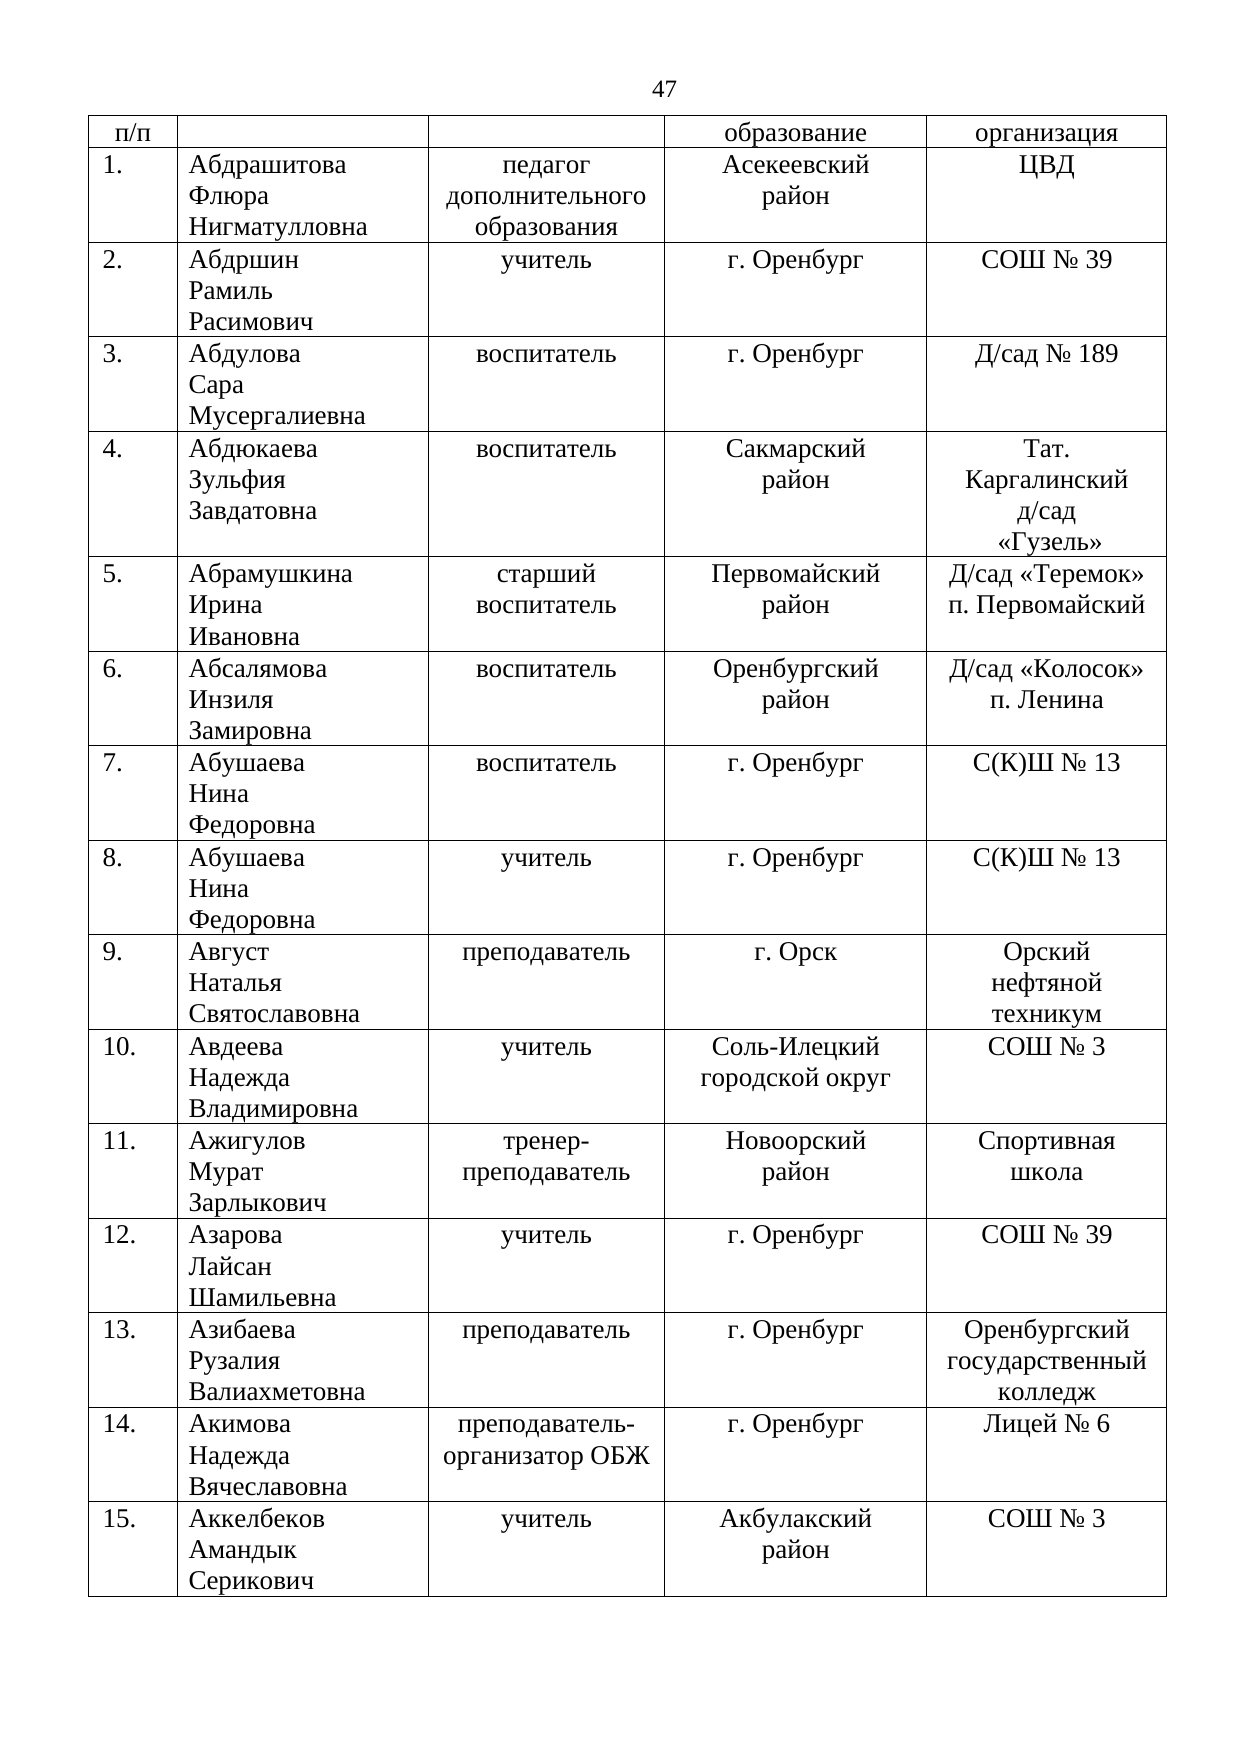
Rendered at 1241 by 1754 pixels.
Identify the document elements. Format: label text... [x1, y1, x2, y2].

table_cell Асекеевский район [665, 148, 926, 242]
table_cell Акбулакский район [665, 1502, 926, 1596]
table_cell [89, 243, 177, 336]
table_cell Первомайский район [665, 557, 926, 651]
table_cell г. Оренбург [665, 841, 926, 934]
table_cell Д/сад «Теремок» п. Первомайский [927, 557, 1166, 651]
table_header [927, 116, 1166, 147]
table_cell [89, 432, 177, 556]
table_cell Август Наталья Святославовна [178, 935, 428, 1029]
table_cell [89, 557, 177, 651]
table_cell преподаватель [429, 1313, 664, 1407]
table_cell [89, 652, 177, 745]
table_cell г. Оренбург [665, 1408, 926, 1501]
table_cell Абсалямова Инзиля Замировна [178, 652, 428, 745]
table_header № п/п [89, 116, 177, 147]
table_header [665, 116, 926, 147]
table_cell воспитатель [429, 337, 664, 431]
table_cell Д/сад «Колосок» п. Ленина [927, 652, 1166, 745]
table_cell Орский нефтяной техникум [927, 935, 1166, 1029]
table_cell [89, 1030, 177, 1123]
table_cell [89, 1124, 177, 1218]
table_cell г. Оренбург [665, 1313, 926, 1407]
table_cell [89, 1502, 177, 1596]
table_cell [89, 935, 177, 1029]
table_header Должность [429, 116, 664, 147]
table_cell г. Оренбург [665, 1219, 926, 1312]
table_cell С(К)Ш № 13 [927, 746, 1166, 840]
table_cell г. Оренбург [665, 243, 926, 336]
table_cell Новоорский район [665, 1124, 926, 1218]
table_cell Тат. Каргалинский д/сад «Гузель» [927, 432, 1166, 556]
table_cell преподаватель-организатор ОБЖ [429, 1408, 664, 1501]
table_cell Абушаева Нина Федоровна [178, 841, 428, 934]
table_cell Спортивная школа [927, 1124, 1166, 1218]
table_header Ф.И.О [178, 116, 428, 147]
table_cell учитель [429, 1219, 664, 1312]
table_cell Ажигулов Мурат Зарлыкович [178, 1124, 428, 1218]
table_cell [89, 746, 177, 840]
table_cell Соль-Илецкий городской округ [665, 1030, 926, 1123]
table_cell СОШ № 3 [927, 1502, 1166, 1596]
table_cell СОШ № 3 [927, 1030, 1166, 1123]
table_cell Азибаева Рузалия Валиахметовна [178, 1313, 428, 1407]
table_cell учитель [429, 841, 664, 934]
table_cell СОШ № 39 [927, 243, 1166, 336]
table_cell Акимова Надежда Вячеславовна [178, 1408, 428, 1501]
table_cell Лицей № 6 [927, 1408, 1166, 1501]
table_cell Авдеева Надежда Владимировна [178, 1030, 428, 1123]
table_cell учитель [429, 1502, 664, 1596]
table_cell Абрамушкина Ирина Ивановна [178, 557, 428, 651]
table_cell Абдулова Сара Мусергалиевна [178, 337, 428, 431]
table_cell г. Оренбург [665, 337, 926, 431]
table_cell г. Орск [665, 935, 926, 1029]
table_cell воспитатель [429, 432, 664, 556]
table_cell ЦВД [927, 148, 1166, 242]
table_cell [89, 337, 177, 431]
table_cell [89, 148, 177, 242]
table_cell Абдюкаева Зульфия Завдатовна [178, 432, 428, 556]
table_cell учитель [429, 243, 664, 336]
table_cell учитель [429, 1030, 664, 1123]
table_cell Абушаева Нина Федоровна [178, 746, 428, 840]
table_cell Азарова Лайсан Шамильевна [178, 1219, 428, 1312]
table_cell Оренбургский государственный колледж [927, 1313, 1166, 1407]
table_cell [89, 1408, 177, 1501]
table_cell Оренбургский район [665, 652, 926, 745]
table_cell Сакмарский район [665, 432, 926, 556]
table_cell С(К)Ш № 13 [927, 841, 1166, 934]
table_cell Аккелбеков Амандык Серикович [178, 1502, 428, 1596]
table_cell [89, 1219, 177, 1312]
table_cell тренер-преподаватель [429, 1124, 664, 1218]
table_cell [89, 1313, 177, 1407]
table_cell старший воспитатель [429, 557, 664, 651]
table_cell воспитатель [429, 652, 664, 745]
table_cell воспитатель [429, 746, 664, 840]
table_cell педагог дополнительного образования [429, 148, 664, 242]
table_cell Абдрашитова Флюра Нигматулловна [178, 148, 428, 242]
table_cell преподаватель [429, 935, 664, 1029]
table_cell Абдршин Рамиль Расимович [178, 243, 428, 336]
table_cell [89, 841, 177, 934]
table_cell Д/сад № 189 [927, 337, 1166, 431]
table_cell СОШ № 39 [927, 1219, 1166, 1312]
table_cell г. Оренбург [665, 746, 926, 840]
